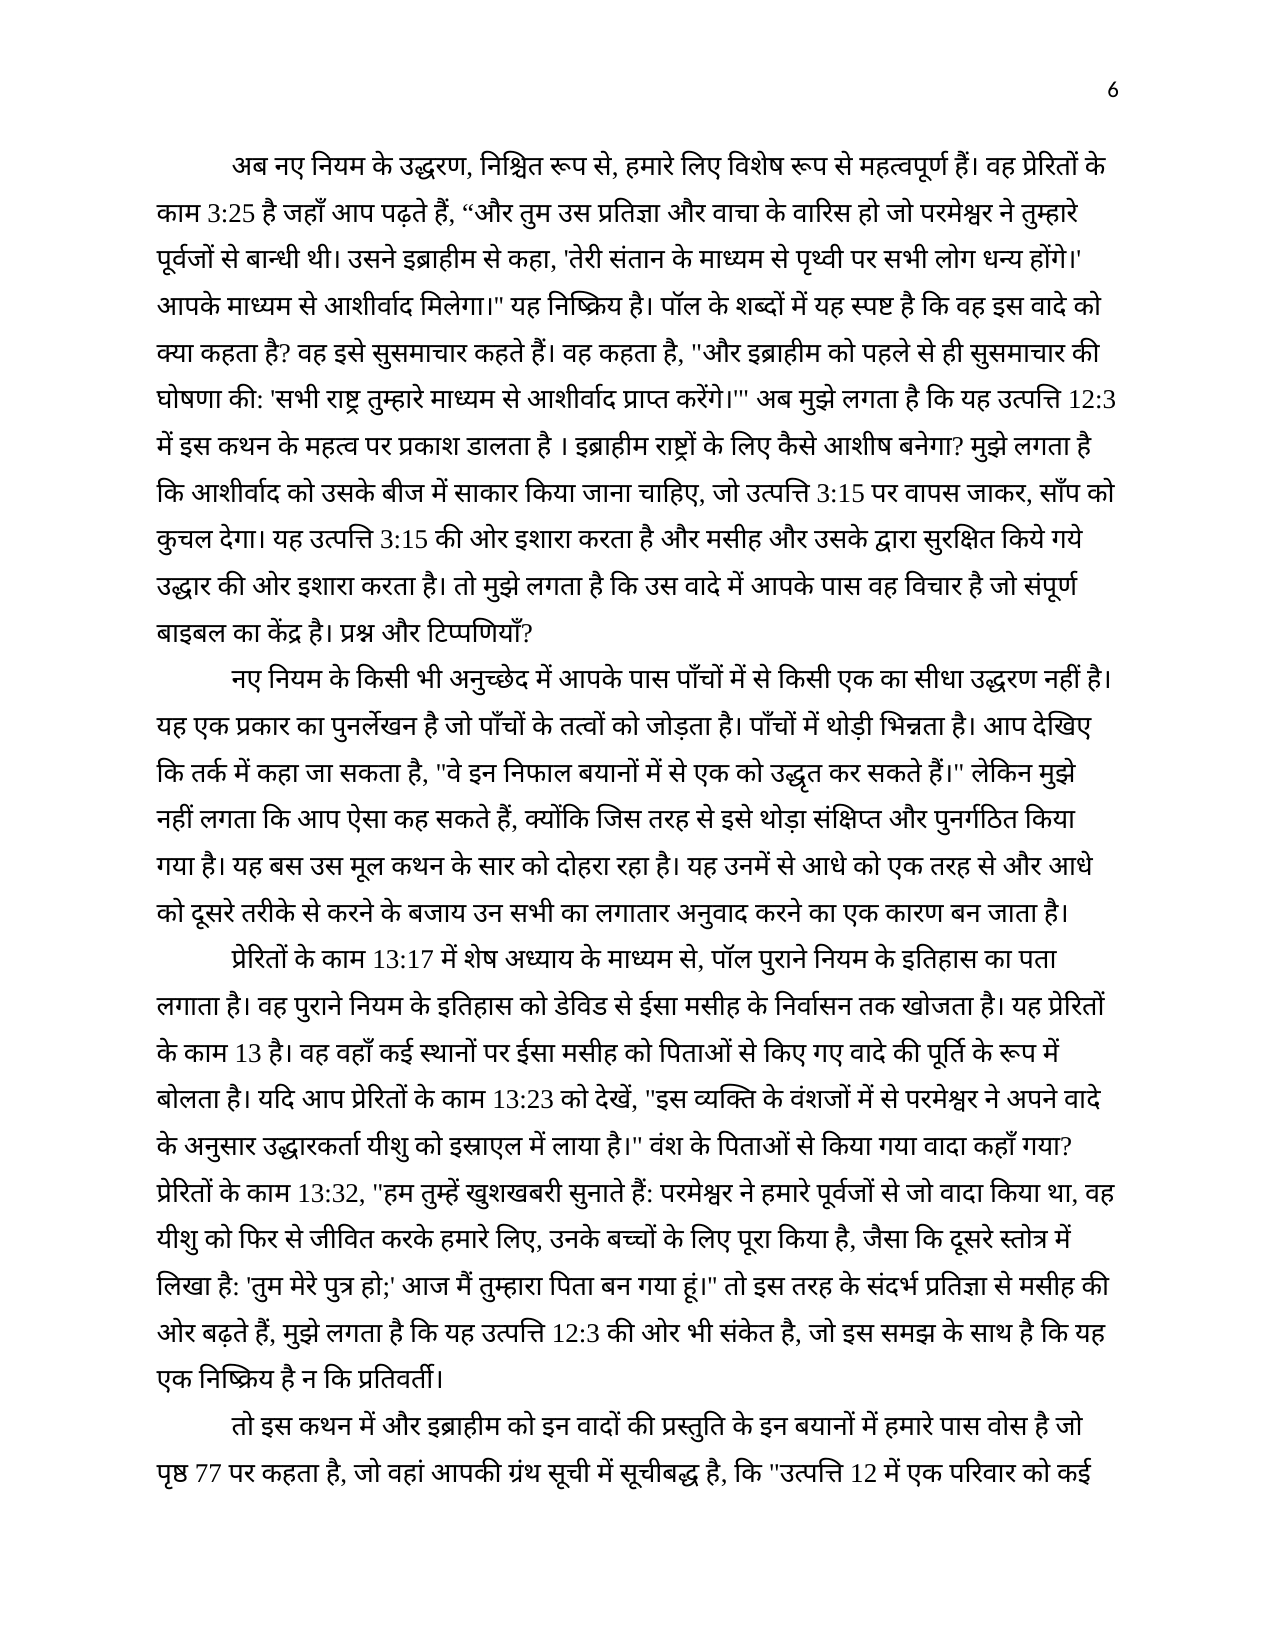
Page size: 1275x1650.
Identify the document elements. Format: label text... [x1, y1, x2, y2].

text नए नियम के किसी भी अनुच्छेद में आपके पास पाँचों में से किसी एक का सीधा उद्धरण नहीं है। यह एक प्रकार का पुनर्लेखन है जो पाँचों के तत्वों को जोड़ता है। पाँचों में थोड़ी भिन्नता है। आप देखिए कि तर्क में कहा जा सकता है, "वे इन निफाल बयानों में से एक को उद्धृत कर सकते हैं।" लेकिन मुझे नहीं लगता कि आप ऐसा कह सकते हैं, क्योंकि जिस तरह से इसे थोड़ा संक्षिप्त और पुनर्गठित किया गया है। यह बस उस मूल कथन के सार को दोहरा रहा है। यह उनमें से आधे को एक तरह से और आधे को दूसरे तरीके से करने के बजाय उन सभी का लगातार अनुवाद करने का एक कारण बन जाता है। [156, 663, 1118, 928]
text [156, 1410, 1118, 1488]
text प्रेरितों के काम 13:17 में शेष अध्याय के माध्यम से, पॉल पुराने नियम के इतिहास का पता लगाता है। वह पुराने नियम के इतिहास को डेविड से ईसा मसीह के निर्वासन तक खोजता है। यह प्रेरितों के काम 13 है। वह वहाँ कई स्थानों पर ईसा मसीह को पिताओं से किए गए वादे की पूर्ति के रूप में बोलता है। यदि आप प्रेरितों के काम 13:23 को देखें, "इस व्यक्ति के वंशजों में से परमेश्वर ने अपने वादे के अनुसार उद्धारकर्ता यीशु को इस्राएल में लाया है।" वंश के पिताओं से किया गया वादा कहाँ गया? प्रेरितों के काम 13:32, "हम तुम्हें खुशखबरी सुनाते हैं: परमेश्वर ने हमारे पूर्वजों से जो वादा किया था, वह यीशु को फिर से जीवित करके हमारे लिए, उनके बच्चों के लिए पूरा किया है, जैसा कि दूसरे स्तोत्र में लिखा है: 'तुम मेरे पुत्र हो;' आज मैं तुम्हारा पिता बन गया हूं।'' तो इस तरह के संदर्भ प्रतिज्ञा से मसीह की ओर बढ़ते हैं, मुझे लगता है कि यह उत्पत्ति 12:3 की ओर भी संकेत है, जो इस समझ के साथ है कि यह एक निष्क्रिय है न कि प्रतिवर्ती। [156, 943, 1118, 1394]
text अब नए नियम के उद्धरण, निश्चित रूप से, हमारे लिए विशेष रूप से महत्वपूर्ण हैं। वह प्रेरितों के काम 3:25 है जहाँ आप पढ़ते हैं, “और तुम उस प्रतिज्ञा और वाचा के वारिस हो जो परमेश्वर ने तुम्हारे पूर्वजों से बान्धी थी। उसने इब्राहीम से कहा, 'तेरी संतान के माध्यम से पृथ्वी पर सभी लोग धन्य होंगे।' आपके माध्यम से आशीर्वाद मिलेगा।'' यह निष्क्रिय है। पॉल के शब्दों में यह स्पष्ट है कि वह इस वादे को क्या कहता है? वह इसे सुसमाचार कहते हैं। वह कहता है, "और इब्राहीम को पहले से ही सुसमाचार की घोषणा की: 'सभी राष्ट्र तुम्हारे माध्यम से आशीर्वाद प्राप्त करेंगे।'" अब मुझे लगता है कि यह उत्पत्ति 12:3 में इस कथन के महत्व पर प्रकाश डालता है । इब्राहीम राष्ट्रों के लिए कैसे आशीष बनेगा? मुझे लगता है कि आशीर्वाद को उसके बीज में साकार किया जाना चाहिए, जो उत्पत्ति 3:15 पर वापस जाकर, साँप को कुचल देगा। यह उत्पत्ति 3:15 की ओर इशारा करता है और मसीह और उसके द्वारा सुरक्षित किये गये उद्धार की ओर इशारा करता है। तो मुझे लगता है कि उस वादे में आपके पास वह विचार है जो संपूर्ण बाइबल का केंद्र है। प्रश्न और टिप्पणियाँ? [156, 150, 1118, 648]
